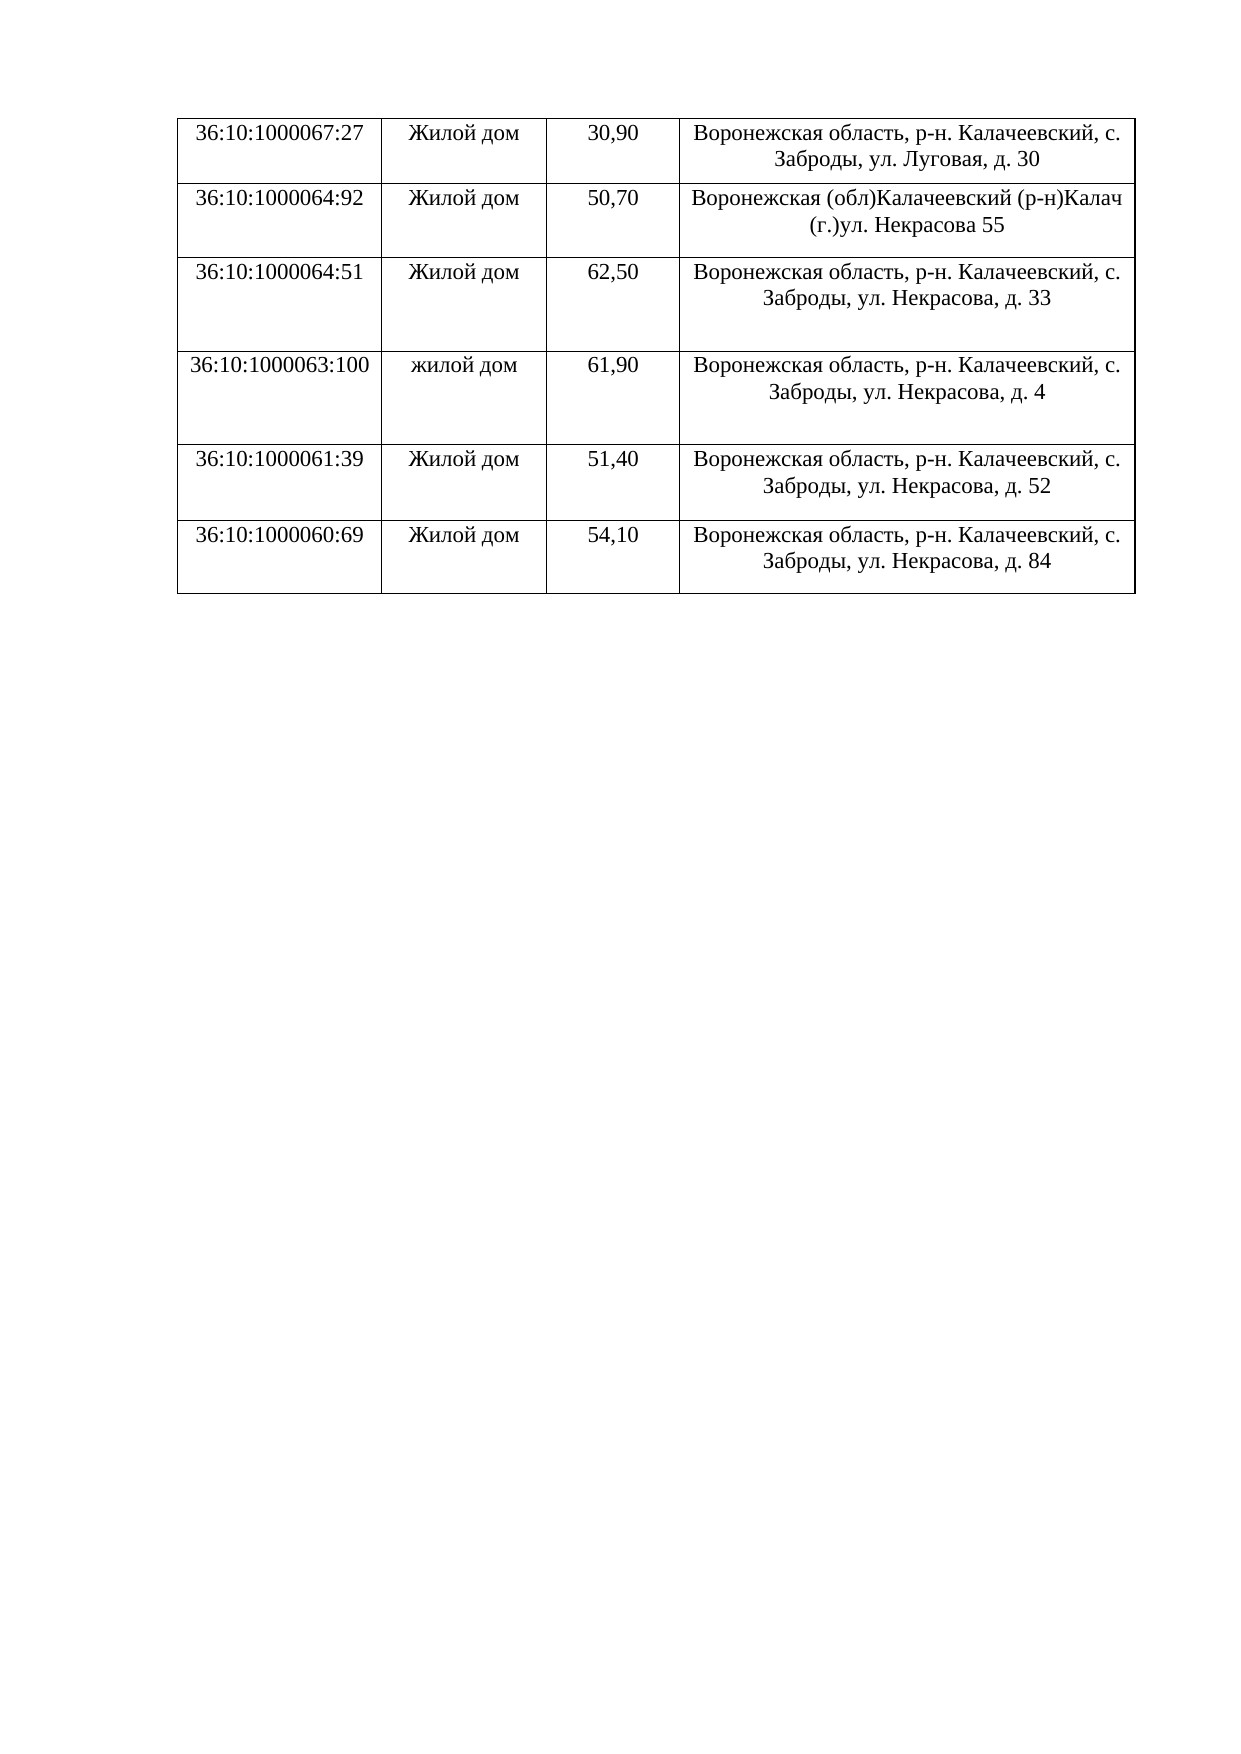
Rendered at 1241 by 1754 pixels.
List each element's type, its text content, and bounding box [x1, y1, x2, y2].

table_cell Воронежская область, р-н. Калачеевский, с. Заброды, ул. Некрасова, д. 33 [680, 258, 1134, 351]
table_cell Жилой дом [382, 521, 546, 592]
table_cell 36:10:1000063:100 [178, 352, 381, 444]
table_cell Жилой дом [382, 258, 546, 351]
table_cell Воронежская область, р-н. Калачеевский, с. Заброды, ул. Некрасова, д. 52 [680, 445, 1134, 520]
table_cell Воронежская область, р-н. Калачеевский, с. Заброды, ул. Луговая, д. 30 [680, 119, 1134, 183]
table_cell Воронежская область, р-н. Калачеевский, с. Заброды, ул. Некрасова, д. 4 [680, 352, 1134, 444]
table_cell 36:10:1000064:51 [178, 258, 381, 351]
table_cell Воронежская область, р-н. Калачеевский, с. Заброды, ул. Некрасова, д. 84 [680, 521, 1134, 592]
table_cell Жилой дом [382, 184, 546, 257]
table_cell 36:10:1000061:39 [178, 445, 381, 520]
table_cell жилой дом [382, 352, 546, 444]
table_cell Жилой дом [382, 119, 546, 183]
table_cell 51,40 [547, 445, 679, 520]
table_cell 54,10 [547, 521, 679, 592]
table_cell 30,90 [547, 119, 679, 183]
table_cell Жилой дом [382, 445, 546, 520]
table_cell 61,90 [547, 352, 679, 444]
table_cell 62,50 [547, 258, 679, 351]
table_cell 50,70 [547, 184, 679, 257]
table_cell 36:10:1000067:27 [178, 119, 381, 183]
table_cell 36:10:1000060:69 [178, 521, 381, 592]
table_cell Воронежская (обл)Калачеевский (р-н)Калач (г.)ул. Некрасова 55 [680, 184, 1134, 257]
table_cell 36:10:1000064:92 [178, 184, 381, 257]
